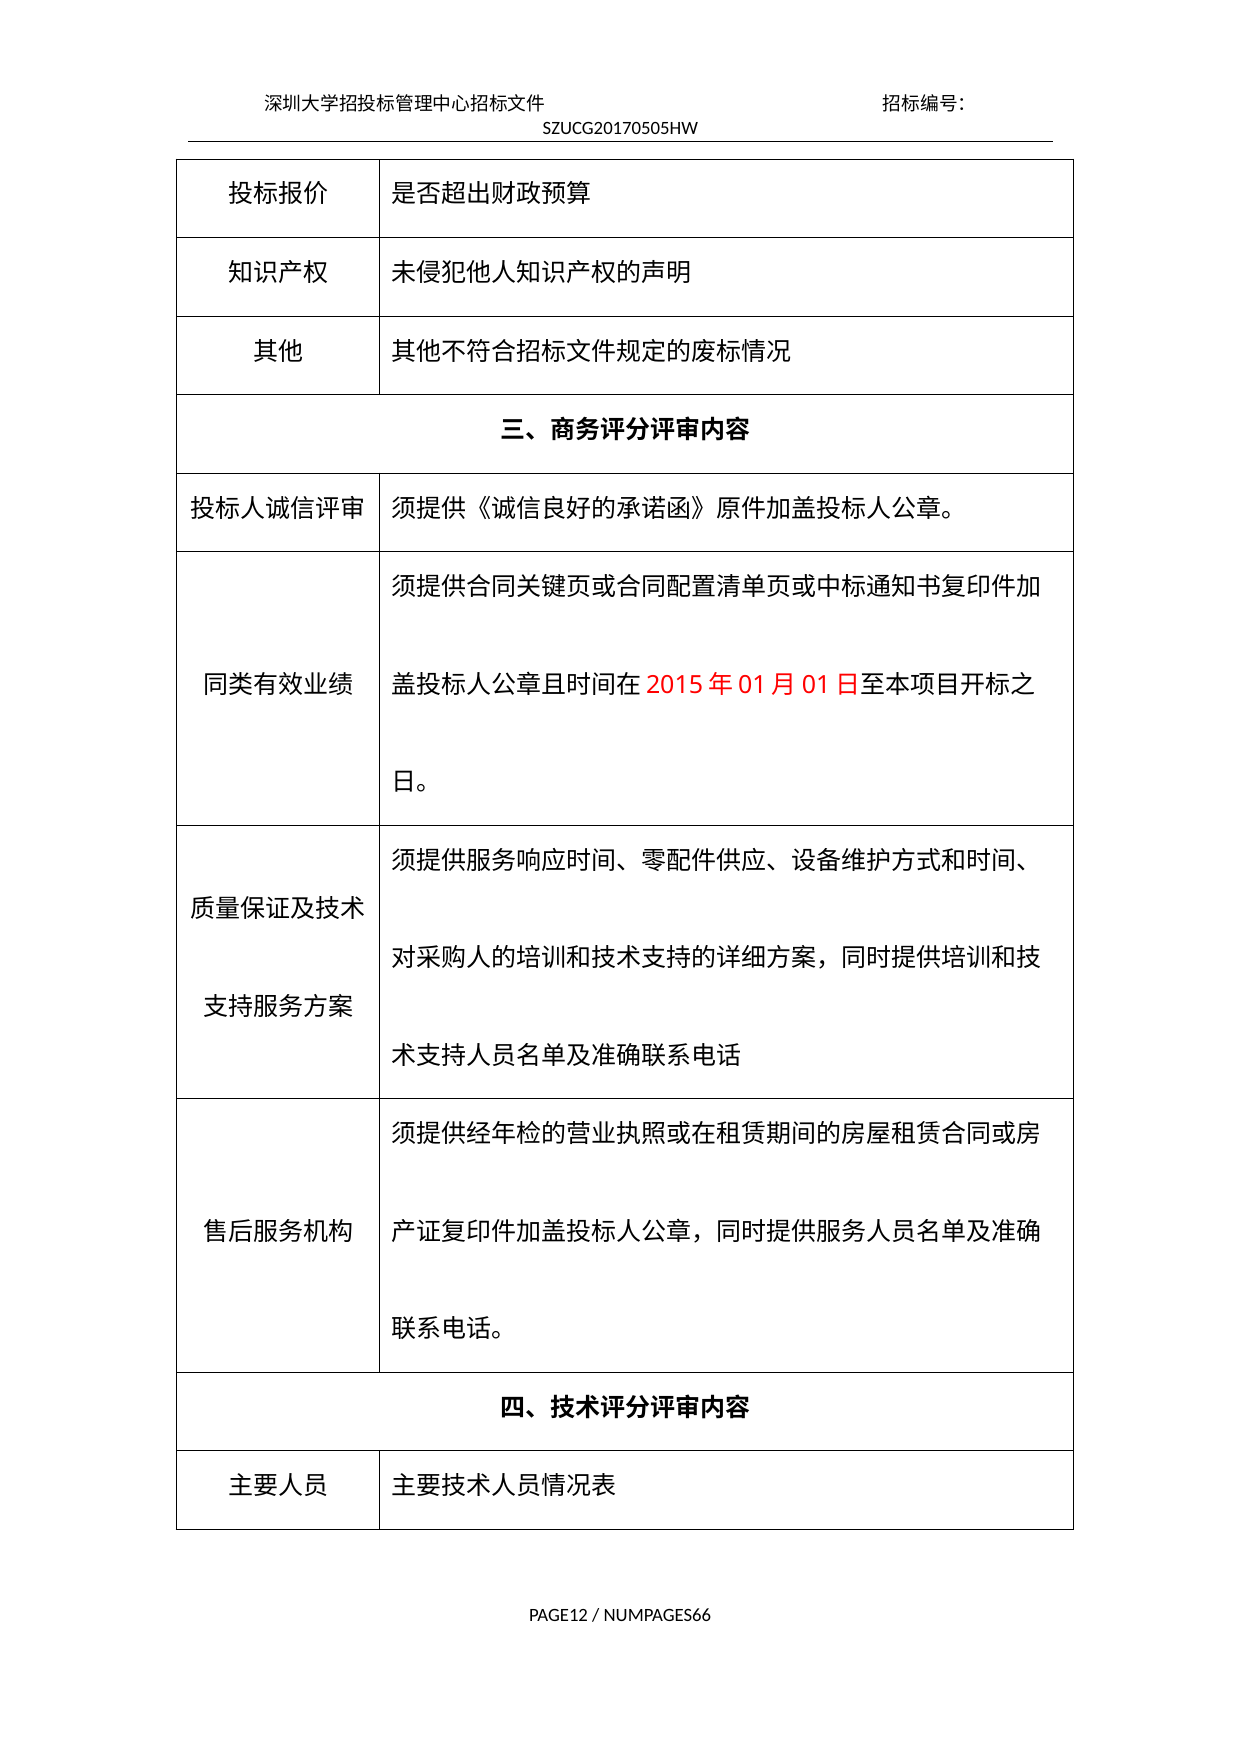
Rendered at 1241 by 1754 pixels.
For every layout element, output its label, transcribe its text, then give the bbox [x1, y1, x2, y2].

table_cell 售后服务机构 [177, 1099, 379, 1372]
table_cell 投标人诚信评审 [177, 474, 379, 551]
table_cell 其他不符合招标文件规定的废标情况 [380, 317, 1073, 394]
table_cell 四、技术评分评审内容 [177, 1373, 1073, 1450]
table_cell 投标报价 [177, 160, 379, 237]
table_cell 主要人员 [177, 1451, 379, 1529]
table_cell 是否超出财政预算 [380, 160, 1073, 237]
table_cell 同类有效业绩 [177, 552, 379, 825]
table_cell 知识产权 [177, 238, 379, 316]
table_cell 须提供《诚信良好的承诺函》原件加盖投标人公章。 [380, 474, 1073, 551]
table_cell 未侵犯他人知识产权的声明 [380, 238, 1073, 316]
table_cell 其他 [177, 317, 379, 394]
table_cell 三、商务评分评审内容 [177, 395, 1073, 473]
table_cell 须提供经年检的营业执照或在租赁期间的房屋租赁合同或房产证复印件加盖投标人公章，同时提供服务人员名单及准确联系电话。 [380, 1099, 1073, 1372]
table_cell 须提供服务响应时间、零配件供应、设备维护方式和时间、对采购人的培训和技术支持的详细方案，同时提供培训和技术支持人员名单及准确联系电话 [380, 826, 1073, 1098]
table_cell 质量保证及技术支持服务方案 [177, 826, 379, 1098]
table_cell 主要技术人员情况表 [380, 1451, 1073, 1529]
table_cell 须提供合同关键页或合同配置清单页或中标通知书复印件加盖投标人公章且时间在2015年01月01日至本项目开标之日。 [380, 552, 1073, 825]
